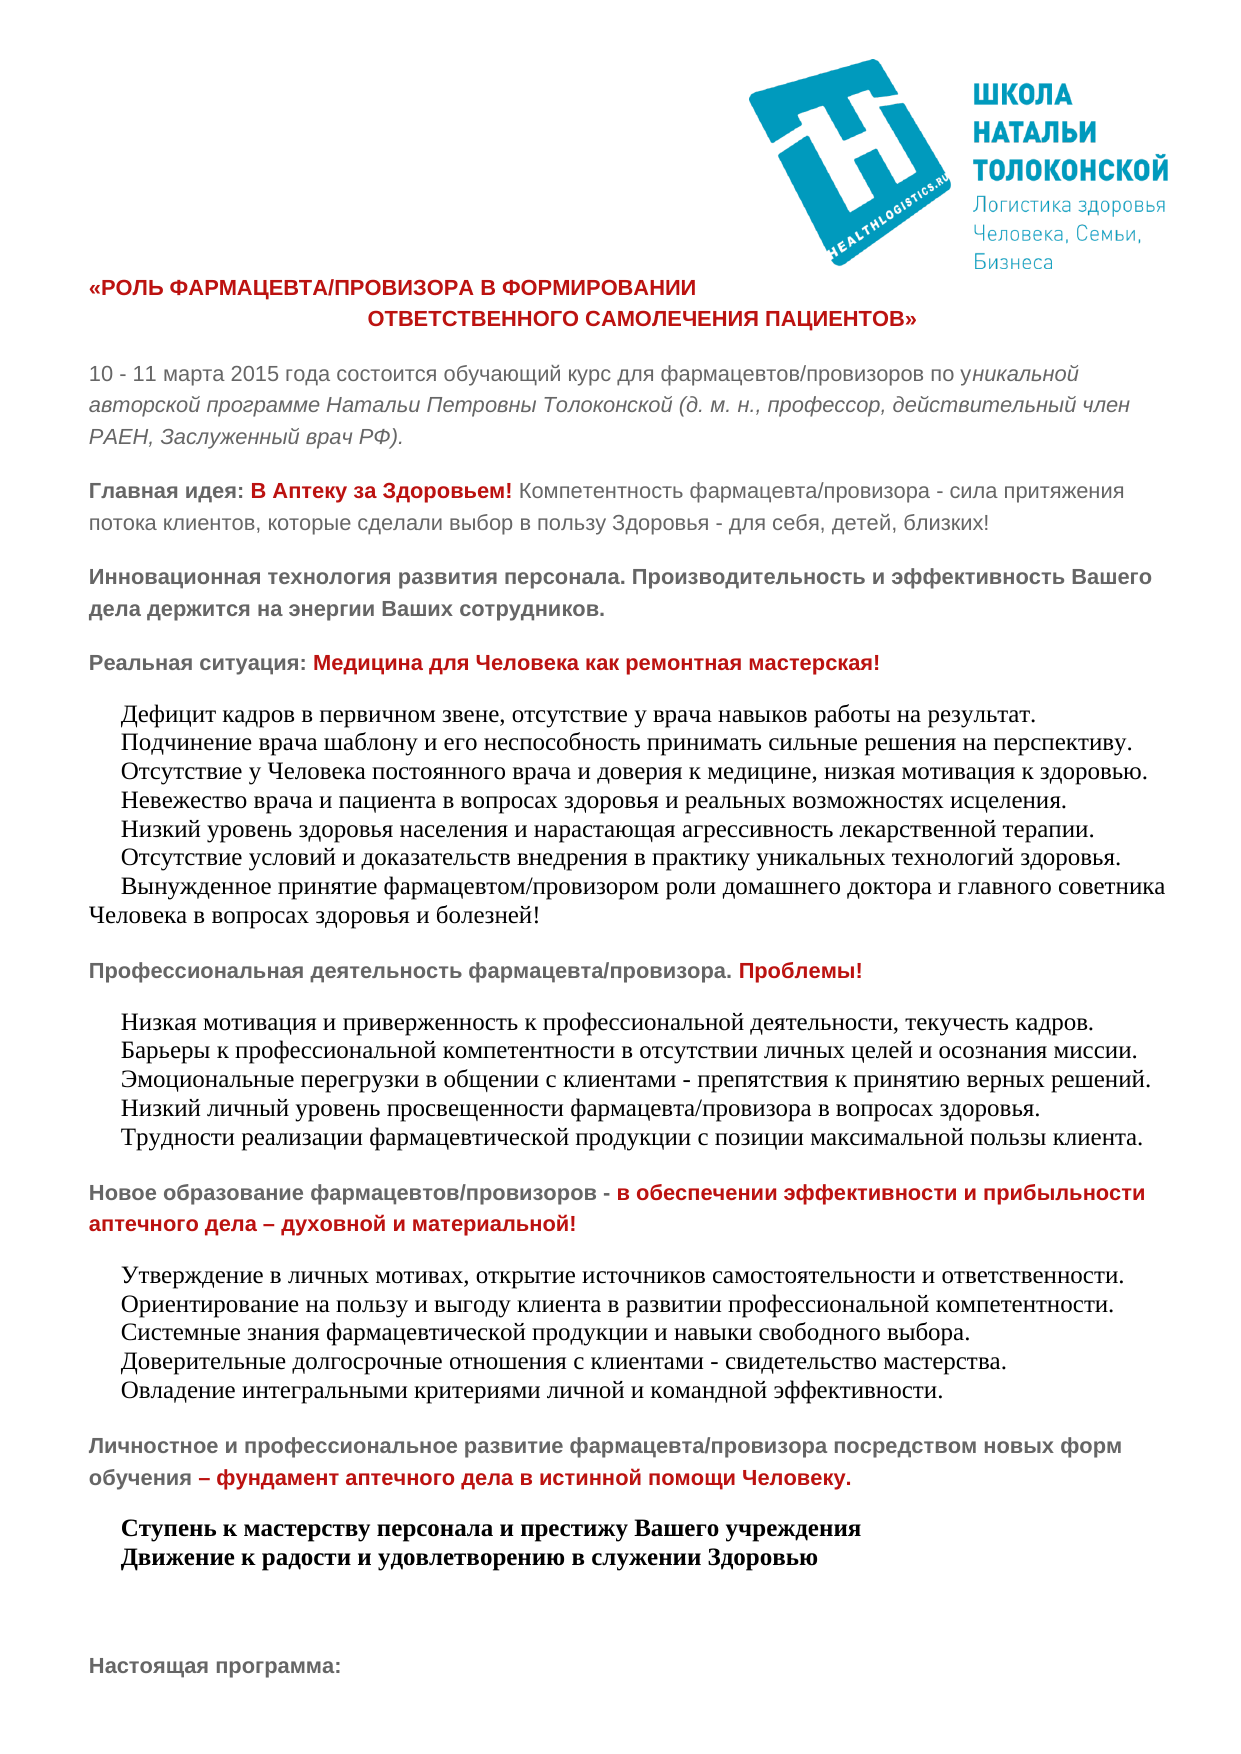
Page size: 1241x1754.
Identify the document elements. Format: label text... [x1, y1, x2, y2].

text  Барьеры к профессиональной компетентности в отсутствии личных целей и осознания миссии. [89, 1036, 1196, 1064]
picture [749, 59, 869, 97]
text  Подчинение врача шаблону и его неспособность принимать сильные решения на перспективу. [89, 727, 1196, 756]
text  Дефицит кадров в первичном звене, отсутствие у врача навыков работы на результат. [89, 699, 1196, 727]
text Профессиональная деятельность фармацевта/провизора. Проблемы! [89, 952, 1196, 983]
text  Отсутствие условий и доказательств внедрения в практику уникальных технологий здоровья. [89, 842, 1196, 871]
text  Низкая мотивация и приверженность к профессиональной деятельности, текучесть кадров. [89, 1007, 1196, 1036]
text Настоящая программа: [89, 1647, 1196, 1678]
text  Низкий уровень здоровья населения и нарастающая агрессивность лекарственной терапии. [89, 814, 1196, 842]
text  Системные знания фармацевтической продукции и навыки свободного выбора. [89, 1317, 1196, 1346]
text  Отсутствие у Человека постоянного врача и доверия к медицине, низкая мотивация к здоровью. [89, 756, 1196, 785]
text  Овладение интегральными критериями личной и командной эффективности. [89, 1375, 1196, 1404]
text  Трудности реализации фармацевтической продукции с позиции максимальной пользы клиента. [89, 1122, 1196, 1151]
text «РОЛЬ ФАРМАЦЕВТА/ПРОВИЗОРА В ФОРМИРОВАНИИ [89, 269, 1196, 300]
text  Невежество врача и пациента в вопросах здоровья и реальных возможностях исцеления. [89, 785, 1196, 814]
text  Утверждение в личных мотивах, открытие источников самостоятельности и ответственности. [89, 1260, 1196, 1289]
text  Ступень к мастерству персонала и престижу Вашего учреждения [89, 1513, 1196, 1542]
text Инновационная технология развития персонала. Производительность и эффективность Вашего дела держится на энергии Ваших сотрудников. [89, 558, 1196, 621]
text Личностное и профессиональное развитие фармацевта/провизора посредством новых форм обучения – фундамент аптечного дела в истинной помощи Человеку. [89, 1427, 1196, 1490]
text  Движение к радости и удовлетворению в служении Здоровью [89, 1542, 1196, 1624]
text Новое образование фармацевтов/провизоров - в обеспечении эффективности и прибыльности аптечного дела – духовной и материальной! [89, 1174, 1196, 1237]
picture [749, 59, 1168, 269]
text Реальная ситуация: Медицина для Человека как ремонтная мастерская! [89, 644, 1196, 675]
text  Эмоциональные перегрузки в общении с клиентами - препятствия к принятию верных решений. [89, 1064, 1196, 1093]
text  Низкий личный уровень просвещенности фармацевта/провизора в вопросах здоровья. [89, 1093, 1196, 1122]
text Главная идея: В Аптеку за Здоровьем! Компетентность фармацевта/провизора - сила притяжения потока клиентов, которые сделали выбор в пользу Здоровья - для себя, детей, близких! [89, 472, 1196, 535]
text  Вынужденное принятие фармацевтом/провизором роли домашнего доктора и главного советника Человека в вопросах здоровья и болезней! [89, 871, 1196, 929]
text  Ориентирование на пользу и выгоду клиента в развитии профессиональной компетентности. [89, 1289, 1196, 1317]
text ОТВЕТСТВЕННОГО САМОЛЕЧЕНИЯ ПАЦИЕНТОВ» [89, 300, 1196, 332]
text  Доверительные долгосрочные отношения с клиентами - свидетельство мастерства. [89, 1346, 1196, 1375]
text 10 - 11 марта 2015 года состоится обучающий курс для фармацевтов/провизоров по уникальной авторской программе Натальи Петровны Толоконской (д. м. н., профессор, действительный член РАЕН, Заслуженный врач РФ). [89, 355, 1196, 449]
